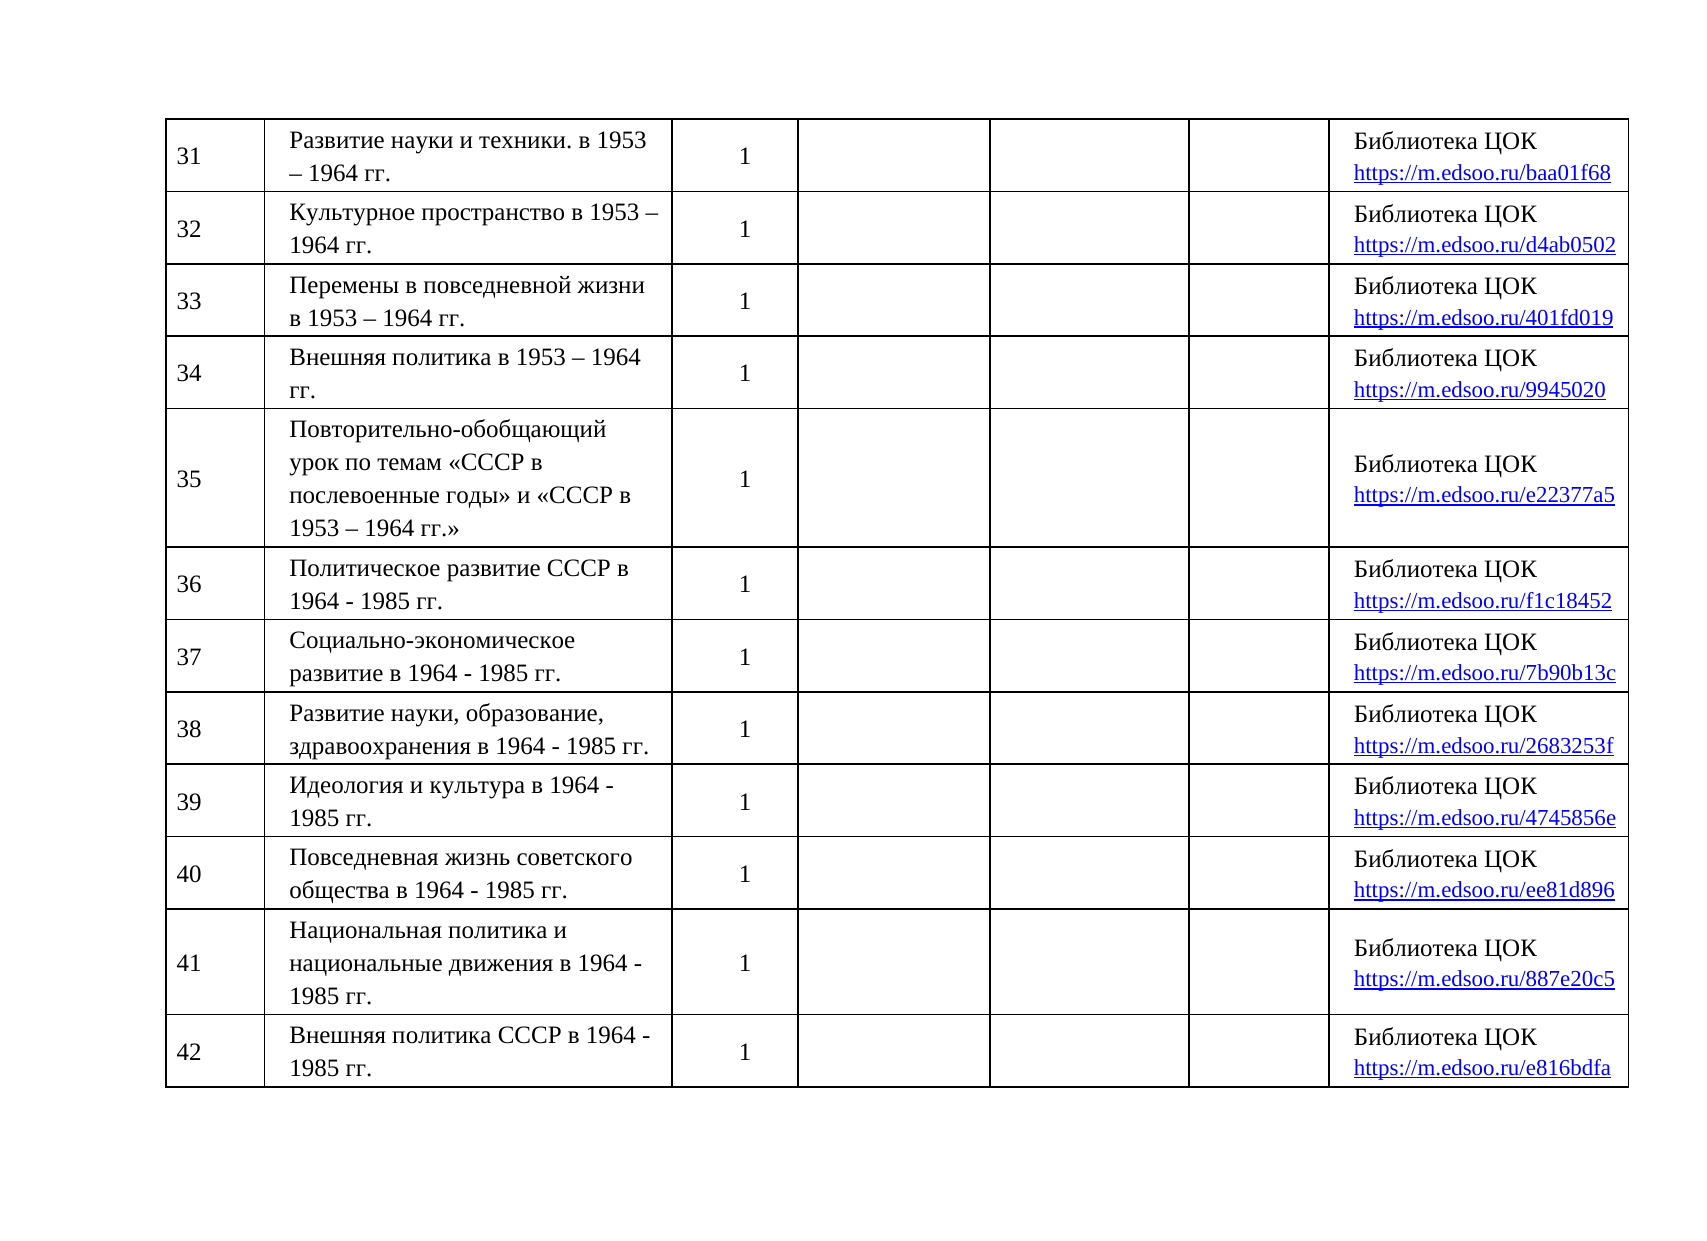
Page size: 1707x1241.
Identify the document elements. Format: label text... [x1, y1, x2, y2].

table_cell [1190, 620, 1328, 691]
table_cell Библиотека ЦОК https://m.edsoo.ru/ee81d896 [1330, 837, 1628, 908]
table_cell [991, 120, 1188, 191]
table_cell Библиотека ЦОК https://m.edsoo.ru/baa01f68 [1330, 120, 1628, 191]
table_cell [799, 837, 989, 908]
table_cell [1190, 1015, 1328, 1086]
table_cell Социально-экономическое развитие в 1964 - 1985 гг. [265, 620, 671, 691]
table_cell 31 [167, 120, 264, 191]
table_cell Библиотека ЦОК https://m.edsoo.ru/7b90b13c [1330, 620, 1628, 691]
table_cell [991, 765, 1188, 836]
table_cell 1 [673, 837, 797, 908]
table_cell Повседневная жизнь советского общества в 1964 - 1985 гг. [265, 837, 671, 908]
table_cell [1190, 265, 1328, 335]
table_cell 1 [673, 693, 797, 763]
table_cell [799, 1015, 989, 1086]
table_cell 38 [167, 693, 264, 763]
table_cell [799, 620, 989, 691]
table_cell [799, 409, 989, 546]
table_cell Повторительно-обобщающий урок по темам «СССР в послевоенные годы» и «СССР в 1953 – 1964 гг.» [265, 409, 671, 546]
table_cell 36 [167, 548, 264, 618]
table_cell 1 [673, 548, 797, 618]
table_cell 33 [167, 265, 264, 335]
table_cell 39 [167, 765, 264, 836]
table_cell 41 [167, 910, 264, 1013]
table_cell [1190, 693, 1328, 763]
table_cell [991, 265, 1188, 335]
table_cell [991, 910, 1188, 1013]
table_cell [991, 620, 1188, 691]
table_cell [799, 910, 989, 1013]
table_cell [1190, 409, 1328, 546]
table_cell [1190, 192, 1328, 263]
table_cell [1190, 337, 1328, 408]
table_cell 1 [673, 192, 797, 263]
table_cell 35 [167, 409, 264, 546]
table_cell [991, 1015, 1188, 1086]
table_cell [991, 548, 1188, 618]
table_cell [799, 337, 989, 408]
table_cell 1 [673, 409, 797, 546]
table_cell [799, 192, 989, 263]
table_cell 37 [167, 620, 264, 691]
table_cell Библиотека ЦОК https://m.edsoo.ru/4745856e [1330, 765, 1628, 836]
table_cell 42 [167, 1015, 264, 1086]
table_cell Развитие науки и техники. в 1953 – 1964 гг. [265, 120, 671, 191]
table_cell 1 [673, 337, 797, 408]
table_cell 1 [673, 620, 797, 691]
table_cell [1190, 910, 1328, 1013]
table_cell Развитие науки, образование, здравоохранения в 1964 - 1985 гг. [265, 693, 671, 763]
table_cell 34 [167, 337, 264, 408]
table_cell [799, 548, 989, 618]
table_cell [991, 837, 1188, 908]
table_cell 1 [673, 1015, 797, 1086]
table_cell Библиотека ЦОК https://m.edsoo.ru/e22377a5 [1330, 409, 1628, 546]
table_cell Библиотека ЦОК https://m.edsoo.ru/d4ab0502 [1330, 192, 1628, 263]
table_cell [991, 337, 1188, 408]
table_cell Внешняя политика в 1953 – 1964 гг. [265, 337, 671, 408]
table_cell 1 [673, 765, 797, 836]
table_cell Библиотека ЦОК https://m.edsoo.ru/9945020 [1330, 337, 1628, 408]
table_cell Перемены в повседневной жизни в 1953 – 1964 гг. [265, 265, 671, 335]
table_cell [991, 409, 1188, 546]
table_cell 1 [673, 910, 797, 1013]
table_cell Идеология и культура в 1964 - 1985 гг. [265, 765, 671, 836]
table_cell 40 [167, 837, 264, 908]
table_cell Внешняя политика СССР в 1964 - 1985 гг. [265, 1015, 671, 1086]
table_cell Библиотека ЦОК https://m.edsoo.ru/f1c18452 [1330, 548, 1628, 618]
table_cell [1190, 765, 1328, 836]
table_cell [1190, 548, 1328, 618]
table_cell 32 [167, 192, 264, 263]
table_cell Культурное пространство в 1953 – 1964 гг. [265, 192, 671, 263]
table_cell [799, 693, 989, 763]
table_cell Библиотека ЦОК https://m.edsoo.ru/887e20c5 [1330, 910, 1628, 1013]
table_cell [799, 265, 989, 335]
table_cell [1190, 837, 1328, 908]
table_cell Национальная политика и национальные движения в 1964 - 1985 гг. [265, 910, 671, 1013]
table_cell [1190, 120, 1328, 191]
table_cell Политическое развитие СССР в 1964 - 1985 гг. [265, 548, 671, 618]
table_cell 1 [673, 120, 797, 191]
table_cell [991, 192, 1188, 263]
table_cell [799, 120, 989, 191]
table_cell 1 [673, 265, 797, 335]
table_cell [991, 693, 1188, 763]
table_cell Библиотека ЦОК https://m.edsoo.ru/e816bdfa [1330, 1015, 1628, 1086]
table_cell Библиотека ЦОК https://m.edsoo.ru/401fd019 [1330, 265, 1628, 335]
table_cell Библиотека ЦОК https://m.edsoo.ru/2683253f [1330, 693, 1628, 763]
table_cell [799, 765, 989, 836]
